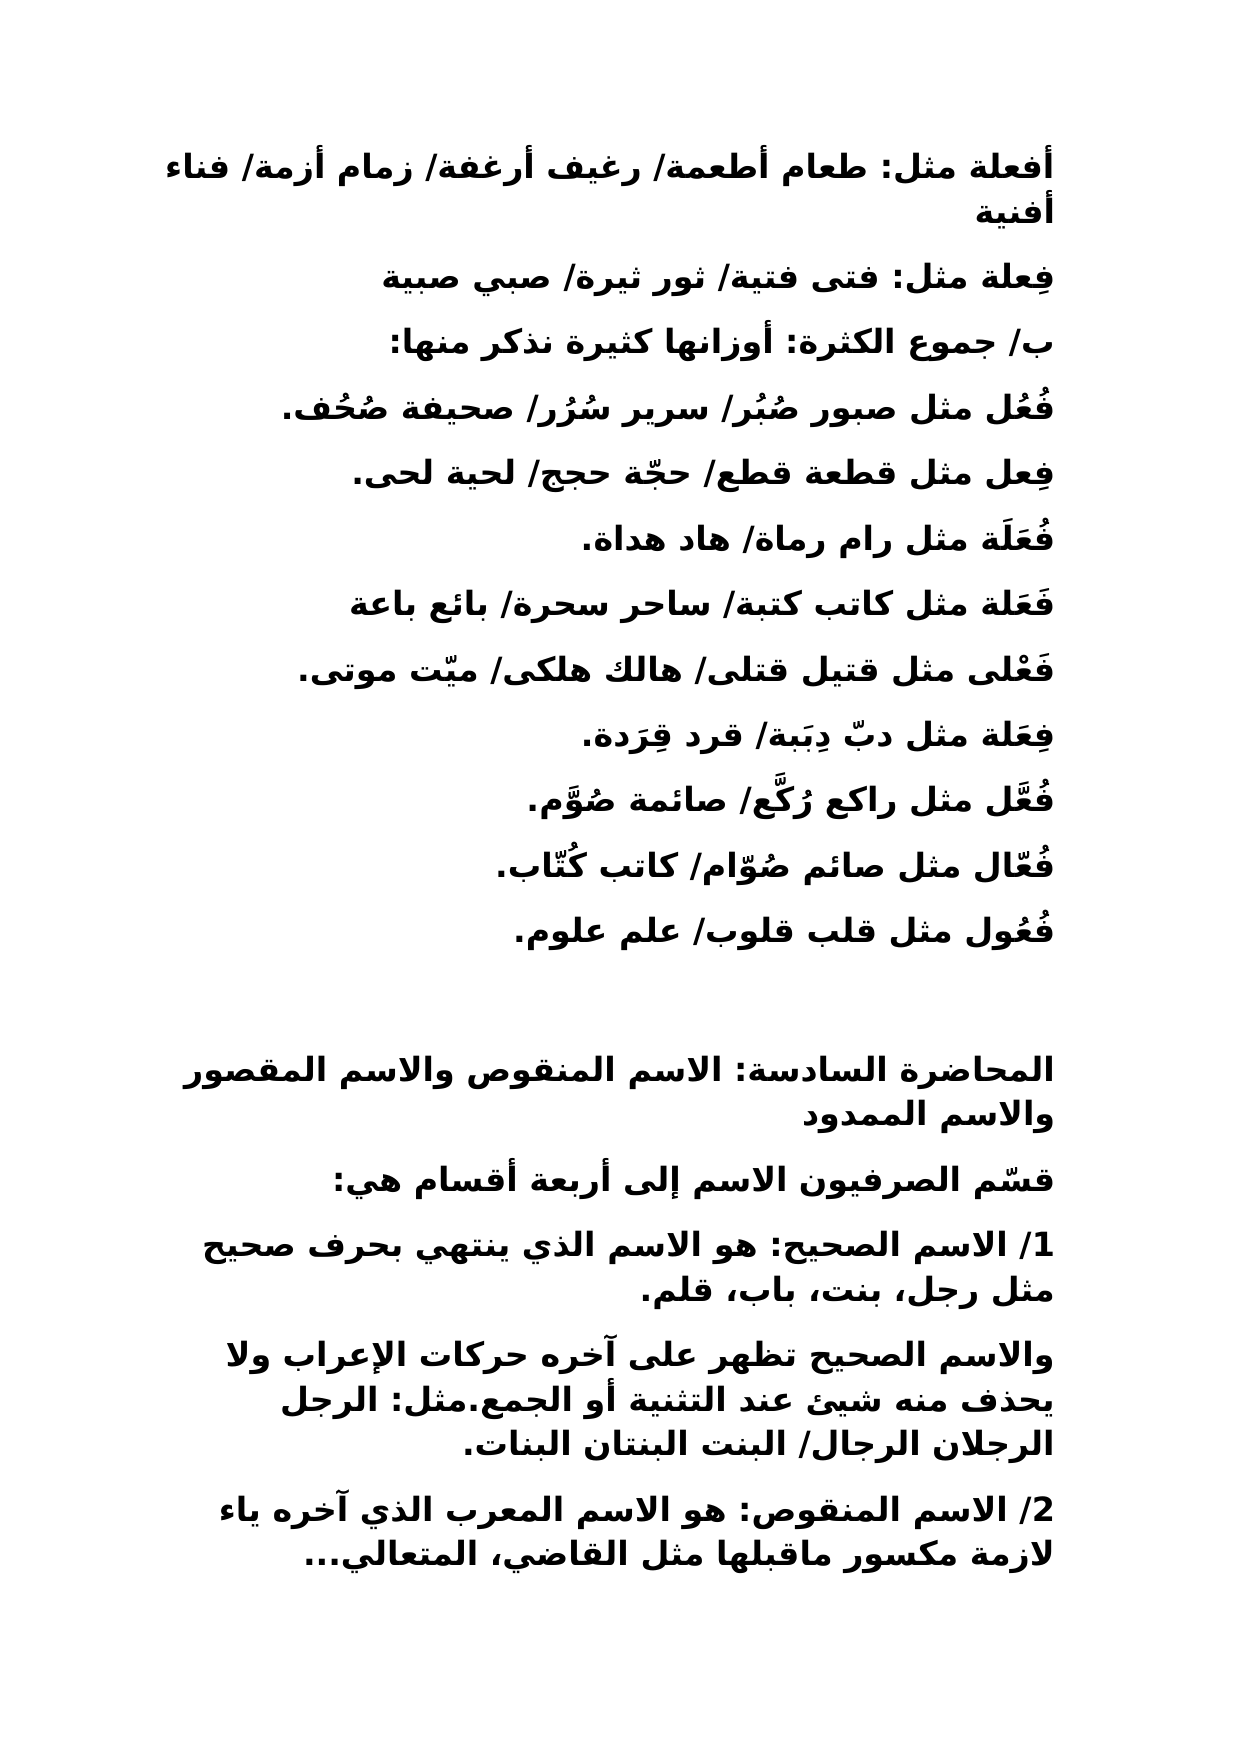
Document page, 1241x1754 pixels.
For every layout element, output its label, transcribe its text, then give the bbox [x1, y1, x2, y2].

text فُعُول مثل قلب قلوب/ علم علوم. [148, 912, 1055, 951]
text المحاضرة السادسة: الاسم المنقوص والاسم المقصور والاسم الممدود [148, 1050, 1055, 1134]
text 2/ الاسم المنقوص: هو الاسم المعرب الذي آخره ياء لازمة مكسور ماقبلها مثل القاضي، المتعالي... [148, 1490, 1055, 1574]
text فُعُل مثل صبور صُبُر/ سرير سُرُر/ صحيفة صُحُف. [148, 388, 1055, 427]
text فِعلة مثل: فتى فتية/ ثور ثيرة/ صبي صبية [148, 258, 1055, 296]
text فُعَّل مثل راكع رُكَّع/ صائمة صُوَّم. [148, 781, 1055, 820]
text أفعلة مثل: طعام أطعمة/ رغيف أرغفة/ زمام أزمة/ فناء أفنية [148, 148, 1055, 231]
text فَعْلى مثل قتيل قتلى/ هالك هلكى/ ميّت موتى. [148, 650, 1055, 689]
text ب/ جموع الكثرة: أوزانها كثيرة نذكر منها: [148, 323, 1055, 362]
text والاسم الصحيح تظهر على آخره حركات الإعراب ولا يحذف منه شيئ عند التثنية أو الجمع.مثل: الرجل الرجلان الرجال/ البنت البنتان البنات. [148, 1336, 1055, 1464]
text فِعَلة مثل دبّ دِبَبة/ قرد قِرَدة. [148, 716, 1055, 754]
text فُعَلَة مثل رام رماة/ هاد هداة. [148, 519, 1055, 558]
text فِعل مثل قطعة قطع/ حجّة حجج/ لحية لحى. [148, 454, 1055, 493]
text فُعّال مثل صائم صُوّام/ كاتب كُتّاب. [148, 846, 1055, 885]
text فَعَلة مثل كاتب كتبة/ ساحر سحرة/ بائع باعة [148, 585, 1055, 623]
text 1/ الاسم الصحيح: هو الاسم الذي ينتهي بحرف صحيح مثل رجل، بنت، باب، قلم. [148, 1226, 1055, 1309]
text قسّم الصرفيون الاسم إلى أربعة أقسام هي: [148, 1160, 1055, 1199]
